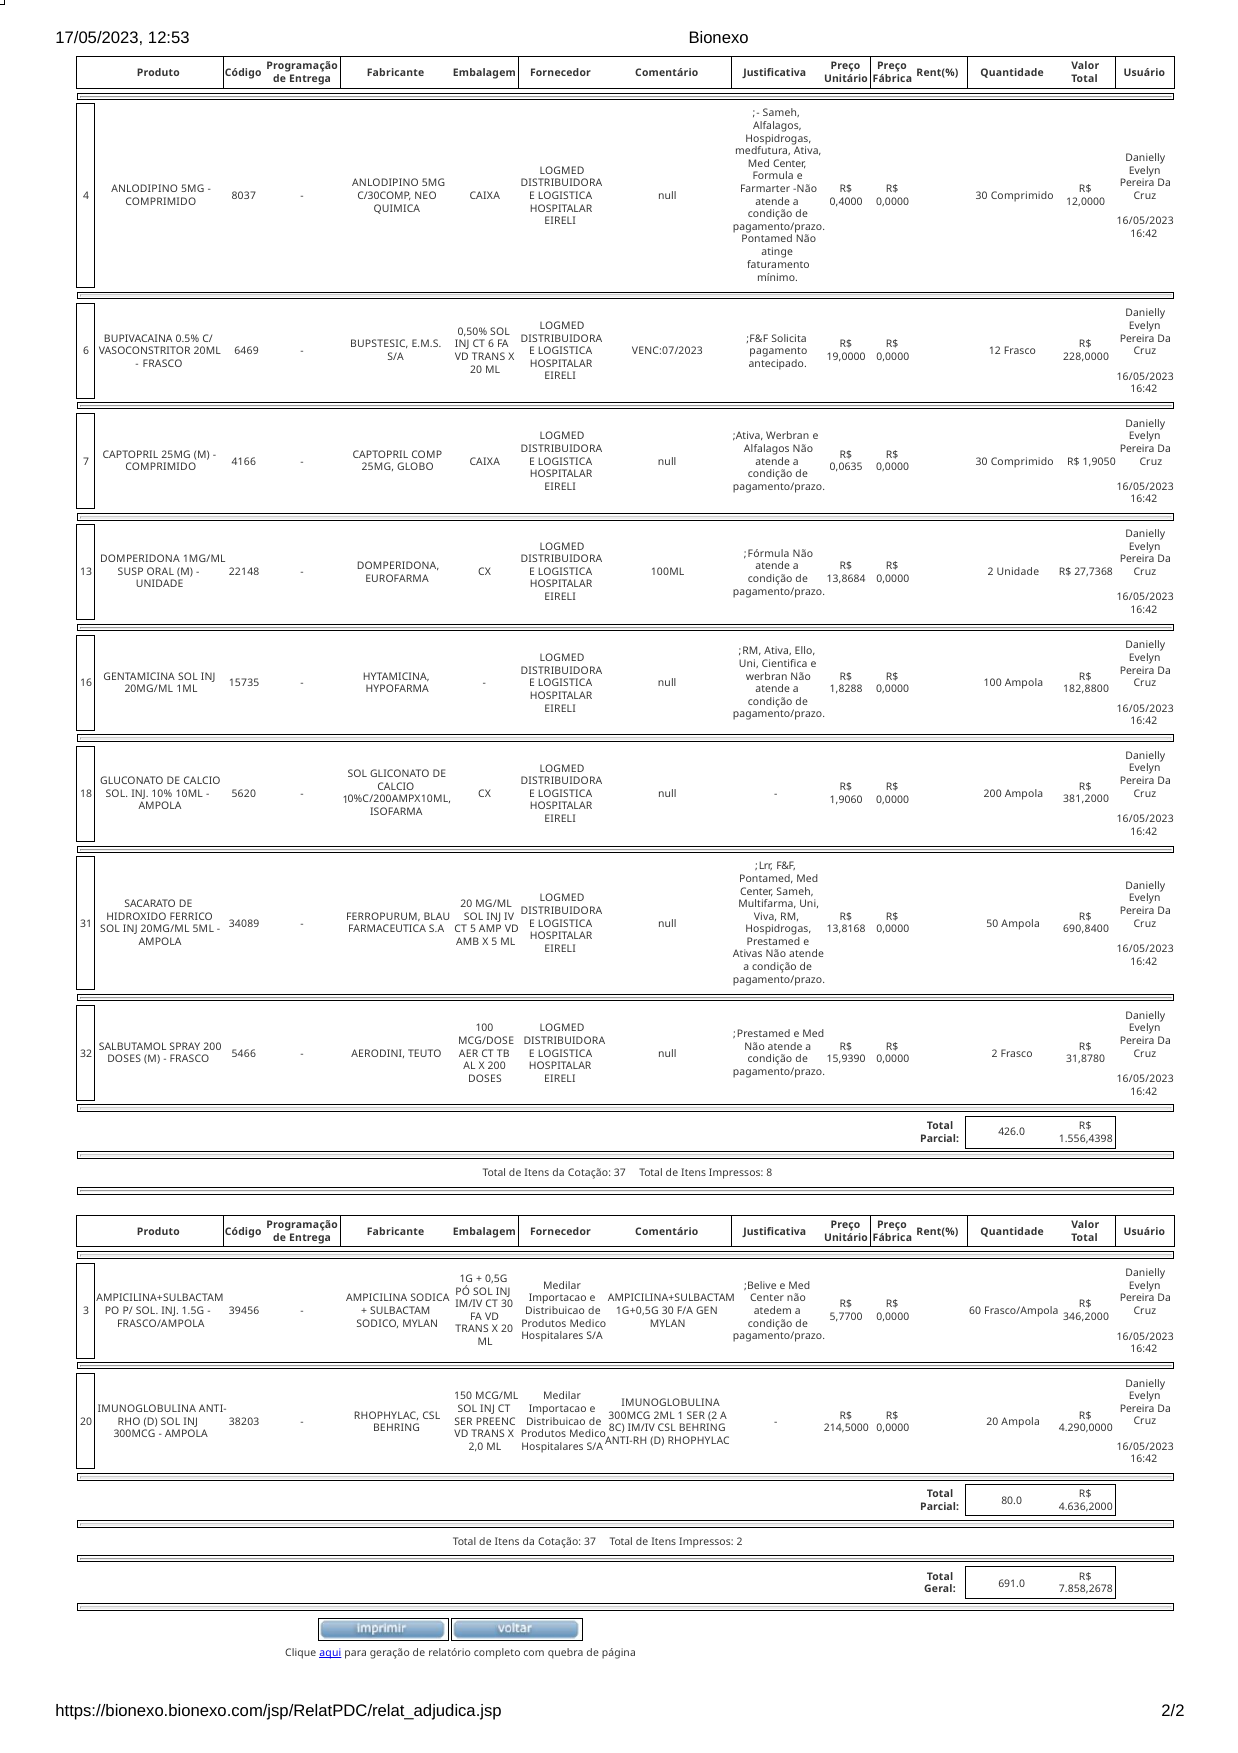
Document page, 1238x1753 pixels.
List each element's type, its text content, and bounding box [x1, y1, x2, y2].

text Código [224, 1225, 277, 1238]
text 16/05/2023 [1116, 480, 1187, 493]
text Pereira Da [1119, 1034, 1184, 1047]
text Pereira Da [1119, 1402, 1184, 1415]
picture [78, 1521, 1173, 1527]
text RHOPHYLAC, CSL [354, 1409, 452, 1422]
picture [1116, 57, 1174, 88]
text Alfalagos Não [744, 442, 835, 455]
picture [1116, 1216, 1174, 1246]
text 3 [83, 1304, 104, 1317]
picture [224, 1216, 340, 1225]
text 16/05/2023 [1116, 1329, 1187, 1342]
text ;Ativa, Werbran e [733, 429, 835, 442]
text 300MCG 2ML 1 SER (2 A [608, 1409, 746, 1422]
text MCG/DOSE DISTRIBUIDORA [458, 1034, 621, 1047]
text R$ [1079, 182, 1120, 195]
text 20 Ampola [986, 1414, 1052, 1427]
text R$ [886, 780, 914, 793]
text 1G+0,5G 30 F/A GEN [616, 1304, 732, 1317]
text Rent(%) [916, 1225, 980, 1238]
picture [871, 79, 967, 88]
text LOGMED [539, 164, 615, 177]
text Pereira Da [1119, 664, 1184, 677]
text VD TRANS X [454, 350, 529, 363]
text null [658, 1047, 690, 1060]
text AERODINI, TEUTO [351, 1047, 455, 1060]
text Quantidade [980, 1225, 1058, 1238]
text Usuário [1123, 1225, 1180, 1238]
text 4.636,2000 [1058, 1500, 1127, 1513]
text Danielly [1125, 749, 1184, 762]
text 1.556,4398 [1058, 1132, 1127, 1145]
picture [78, 94, 1173, 99]
text 30 Comprimido R$ 1,9050 Cruz [975, 455, 1193, 468]
text atende a [755, 195, 829, 208]
text Parcial: [920, 1500, 976, 1513]
text Justificativa [743, 66, 824, 79]
text condição de [748, 695, 835, 708]
picture [77, 1006, 94, 1100]
text atedem a [753, 1304, 835, 1317]
text 15735 [228, 676, 273, 689]
text DISTRIBUIDORA [524, 904, 615, 917]
text Quantidade [980, 66, 1058, 79]
text Bionexo [688, 29, 773, 47]
picture [519, 1216, 731, 1246]
text 30 Comprimido [975, 189, 1063, 202]
text E LOGISTICA [529, 455, 615, 468]
text 12,0000 [1066, 195, 1120, 208]
text 2 Frasco [991, 1047, 1047, 1060]
text - [300, 1304, 319, 1317]
text FARMACEUTICA S.A CT 5 AMP VD [348, 923, 541, 936]
text Pereira Da [1119, 904, 1184, 917]
text Total [927, 1570, 972, 1583]
picture [77, 304, 94, 398]
text 5,7700 0,0000 [829, 1310, 924, 1323]
picture [77, 1374, 94, 1468]
picture [319, 1619, 448, 1640]
text R$ [839, 910, 867, 923]
text - [300, 917, 319, 930]
picture [78, 1556, 1173, 1561]
text R$ [1079, 780, 1123, 793]
picture [78, 403, 1173, 408]
text Pereira Da [1119, 442, 1193, 455]
text - Sameh, [756, 106, 814, 119]
picture [78, 1105, 1173, 1111]
picture [78, 1363, 1173, 1368]
text Preço [877, 59, 923, 72]
text 4.290,0000 [1058, 1421, 1127, 1434]
text ;Belive e Med [744, 1279, 835, 1292]
text CAIXA [469, 189, 514, 202]
text 7.858,2678 [1059, 1582, 1128, 1595]
text Danielly [1125, 879, 1184, 892]
picture [966, 1485, 1115, 1515]
text condição de [748, 1317, 835, 1330]
picture [968, 57, 1115, 88]
text E LOGISTICA [529, 189, 615, 202]
text 0%C/200AMPX10ML, [364, 793, 464, 806]
text 6:42 [1136, 955, 1173, 968]
text BUPSTESIC, E.M.S. [350, 337, 454, 350]
text G + 0,5G [465, 1272, 524, 1285]
text 6:42 [1136, 493, 1173, 506]
text AMPOLA [138, 935, 233, 948]
picture [77, 525, 94, 619]
text Evelyn [1128, 319, 1184, 332]
text Viva, RM, [754, 910, 835, 923]
text 50 MCG/ML [460, 1389, 530, 1402]
text pagamento/prazo. [733, 973, 835, 986]
picture [224, 1238, 340, 1246]
text RM, Ativa, Ello, [742, 644, 829, 657]
picture [77, 747, 94, 841]
text - [774, 1414, 793, 1427]
text Usuário [1123, 66, 1180, 79]
text null [658, 917, 690, 930]
text R$ [886, 337, 914, 350]
text Medilar [543, 1389, 607, 1402]
text Danielly [1125, 306, 1184, 319]
text INJ CT 6 FA [454, 337, 529, 350]
text Multifarma, Uni, [738, 897, 835, 910]
text Danielly [1125, 1009, 1184, 1022]
picture [78, 293, 1173, 298]
text atinge [761, 245, 835, 258]
text VENC:07/2023 [632, 344, 716, 357]
text SOL. INJ. 10% 10ML - [105, 787, 234, 800]
text 16/05/2023 [1116, 1440, 1187, 1453]
text Rent(%) [916, 66, 980, 79]
text 0MG/ML 1ML [130, 682, 207, 695]
text R$ [1079, 1040, 1120, 1053]
text EUROFARMA [365, 572, 449, 585]
text 381,2000 [1063, 793, 1123, 806]
text 214,5000 0,0000 [823, 1421, 924, 1434]
text Preço [830, 59, 877, 72]
text HIDROXIDO FERRICO [106, 910, 233, 923]
text Evelyn [1128, 540, 1184, 553]
text ANTI-RH (D) RHOPHYLAC [614, 1434, 746, 1447]
text E LOGISTICA [541, 917, 615, 930]
text CAIXA [469, 455, 514, 468]
text Código [224, 66, 277, 79]
text Danielly [1125, 417, 1178, 430]
text Unitário Fábrica [824, 72, 927, 85]
text IMUNOGLOBULINA [621, 1396, 746, 1409]
picture [732, 1216, 870, 1246]
text 6:42 [1136, 825, 1173, 838]
text SER PREENC Distribuicao de [454, 1414, 621, 1427]
text SACARATO DE [124, 897, 233, 910]
text Cruz [1133, 344, 1184, 357]
text R$ [886, 182, 914, 195]
text 200 Ampola [983, 787, 1055, 800]
text HOSPITALAR [529, 578, 615, 591]
text werbran Não [746, 670, 835, 683]
text R$ [886, 1297, 914, 1310]
text FRASCO [142, 357, 197, 370]
text Fabricante [367, 66, 439, 79]
text 16/05/2023 [1116, 702, 1187, 715]
text Farmarter -Não [740, 182, 835, 195]
picture [871, 57, 967, 66]
text Total de Itens Impressos: 2 [609, 1535, 758, 1548]
text HOSPITALAR [529, 357, 615, 370]
text E LOGISTICA [529, 565, 615, 578]
text 1 [80, 787, 101, 800]
text 6:42 [1136, 1452, 1173, 1465]
picture [78, 514, 1173, 520]
text R$ [1079, 337, 1123, 350]
text DISTRIBUIDORA [520, 442, 615, 455]
text 6:42 [1136, 714, 1173, 727]
text 1 [342, 793, 364, 806]
text 60 Frasco/Ampola [969, 1304, 1069, 1317]
text null [658, 189, 690, 202]
picture [966, 1117, 1115, 1148]
text SALBUTAMOL SPRAY 200 [98, 1040, 236, 1053]
text Comentário [635, 1225, 713, 1238]
text 00 [481, 1021, 508, 1034]
text Não atende a [744, 1040, 834, 1053]
text CAPTOPRIL 25MG (M) - [102, 448, 231, 461]
text Programação [266, 1218, 353, 1231]
text EIRELI [544, 1072, 607, 1085]
text R$ [839, 559, 867, 572]
picture [77, 1216, 223, 1246]
text CX [478, 787, 506, 800]
text 6:42 [1136, 227, 1173, 240]
text 1,9060 0,0000 [829, 793, 924, 806]
picture [224, 79, 340, 88]
text 12 Frasco [988, 344, 1050, 357]
text 2 [86, 1047, 107, 1060]
text Programação [266, 59, 353, 72]
text Danielly [1125, 1266, 1184, 1279]
text LOGMED [539, 429, 615, 442]
text GLUCONATO DE CALCIO [100, 774, 234, 787]
text 0.0 [1007, 1494, 1037, 1507]
text Embalagem Fornecedor [453, 1225, 611, 1238]
text 6 [83, 344, 104, 357]
text R$ [839, 1297, 867, 1310]
text R$ [839, 780, 867, 793]
text 16/05/2023 [1116, 1072, 1187, 1085]
text pagamento/prazo. [733, 1065, 835, 1078]
text 16/05/2023 [1116, 370, 1187, 383]
picture [78, 1188, 1173, 1194]
text DISTRIBUIDORA [520, 774, 615, 787]
text 13,8684 0,0000 [826, 572, 924, 585]
text FERROPURUM, BLAU SOL INJ IV [346, 910, 541, 923]
text R$ [839, 182, 867, 195]
text medfutura, Ativa, [735, 144, 835, 157]
text mínimo. [757, 271, 821, 284]
text 20 MG/ML [460, 897, 524, 910]
text Prestamed e [746, 935, 835, 948]
text - [774, 787, 793, 800]
picture [77, 57, 223, 88]
text Valor [1071, 59, 1115, 72]
text Evelyn [1128, 1389, 1184, 1402]
text - [300, 1047, 319, 1060]
text 0,0635 0,0000 [829, 460, 924, 473]
text Medilar [543, 1279, 744, 1292]
text atende a [755, 559, 823, 572]
picture [452, 1619, 582, 1640]
text Total [1071, 72, 1115, 85]
text R$ [1079, 910, 1123, 923]
text - [300, 565, 319, 578]
text SODICO, MYLAN [356, 1317, 460, 1330]
text FA VD [470, 1310, 525, 1323]
text null [658, 787, 690, 800]
text SUSP ORAL (M) - [117, 565, 234, 578]
text Produto [137, 1225, 195, 1238]
text LOGMED [539, 319, 615, 332]
picture [77, 104, 94, 287]
text Uni, Cientifica e [739, 657, 835, 670]
text AER CT TB [459, 1047, 525, 1060]
text - [300, 189, 319, 202]
text Embalagem Fornecedor [453, 66, 611, 79]
picture [732, 57, 870, 88]
text Valor [1071, 1218, 1115, 1231]
text PO P/ SOL. INJ. 1.5G - [104, 1304, 228, 1317]
text Evelyn [1128, 1279, 1184, 1292]
text DOSES [468, 1072, 525, 1085]
text Total de Itens Impressos: 8 [639, 1166, 788, 1179]
text Justificativa [743, 1225, 824, 1238]
text VASOCONSTRITOR 20ML 6469 [104, 344, 278, 357]
text 34089 [228, 917, 273, 930]
text 2,0 ML [468, 1440, 516, 1453]
text Produtos Medico [521, 1317, 615, 1330]
text ML [477, 1335, 529, 1348]
text Comentário [635, 66, 713, 79]
text FRASCO/AMPOLA [117, 1317, 239, 1330]
text faturamento [747, 258, 821, 271]
picture [871, 1238, 967, 1246]
text 15,9390 0,0000 [826, 1052, 924, 1065]
picture [78, 847, 1173, 852]
text E LOGISTICA [529, 1047, 607, 1060]
text Pereira Da [1119, 774, 1184, 787]
text EIRELI [544, 812, 615, 825]
text Cruz [1133, 1304, 1184, 1317]
text DOMPERIDONA, [357, 559, 449, 572]
text - [300, 787, 319, 800]
text MYLAN [649, 1317, 732, 1330]
text 6:42 [1136, 1342, 1173, 1355]
text 19,0000 0,0000 [826, 350, 924, 363]
text Preço [830, 1218, 877, 1231]
text 7 [83, 455, 104, 468]
text 3 [86, 565, 107, 578]
text S/A [387, 350, 454, 363]
text 100ML [651, 565, 697, 578]
text Ativas Não atende [733, 948, 835, 961]
text 00MCG - AMPOLA [119, 1427, 219, 1440]
text 7/05/2023, 12:53 [64, 29, 214, 47]
picture [77, 1264, 94, 1358]
text R$ [839, 337, 867, 350]
text 228,0000 [1063, 350, 1123, 363]
text atende a [755, 455, 835, 468]
text + SULBACTAM [361, 1304, 460, 1317]
text 16/05/2023 [1116, 590, 1187, 603]
text E LOGISTICA [529, 344, 615, 357]
text SOL GLICONATO DE [347, 767, 464, 780]
text R$ [1079, 1487, 1107, 1500]
text E LOGISTICA [529, 787, 615, 800]
text 4166 [231, 455, 273, 468]
text Med Center, [748, 157, 835, 170]
text 22148 [234, 565, 273, 578]
text R$ [886, 910, 914, 923]
picture [966, 1567, 1115, 1598]
text Evelyn [1128, 164, 1184, 177]
text C/30COMP, NEO [357, 189, 454, 202]
text EIRELI [544, 214, 615, 227]
text IMUNOGLOBULINA ANTI- [97, 1402, 237, 1415]
text R$ [886, 559, 914, 572]
text Total [927, 1487, 976, 1500]
picture [78, 1152, 1173, 1158]
text Total [927, 1119, 976, 1132]
text DOMPERIDONA 1MG/ML [100, 552, 234, 565]
text Cruz [1133, 917, 1184, 930]
text R$ 27,7368 [1058, 565, 1127, 578]
text 1 [86, 917, 107, 930]
text Total de Itens da Cotação: 37 [453, 1535, 609, 1548]
text QUIMICA [373, 202, 454, 215]
picture [78, 995, 1173, 1000]
text null [658, 455, 697, 468]
picture [77, 414, 94, 508]
picture [78, 735, 1173, 741]
text - [300, 344, 319, 357]
text Fabricante [367, 1225, 439, 1238]
picture [968, 1216, 1115, 1246]
text COMPRIMIDO [125, 195, 221, 208]
text 26.0 [1004, 1125, 1040, 1138]
text PÓ SOL INJ [455, 1285, 529, 1298]
picture [77, 857, 94, 989]
text Cruz [1133, 565, 1184, 578]
text EIRELI [544, 480, 615, 493]
text - [300, 455, 319, 468]
text 0 [86, 1414, 107, 1427]
text 1,8288 0,0000 [829, 682, 924, 695]
text 6:42 [1136, 1085, 1173, 1098]
text R$ [1079, 1297, 1123, 1310]
text https://bionexo.bionexo.com/jsp/RelatPDC/relat_adjudica.jsp [55, 1702, 527, 1720]
picture [341, 57, 518, 88]
text LOGMED [539, 651, 615, 664]
text Produto [137, 66, 195, 79]
picture [341, 1216, 518, 1246]
text null [658, 676, 697, 689]
text pagamento/prazo. [733, 480, 835, 493]
text VD TRANS X Produtos Medico [454, 1427, 621, 1440]
text Danielly [1125, 151, 1184, 164]
text 16/05/2023 [1116, 214, 1187, 227]
text - [300, 676, 319, 689]
text - [300, 1414, 319, 1427]
text 4 [83, 189, 104, 202]
text Prestamed e Med [737, 1027, 834, 1040]
text 13,8168 0,0000 [826, 923, 924, 936]
text UNIDADE [136, 578, 234, 591]
text R$ [1079, 1119, 1107, 1132]
picture [78, 1474, 1173, 1480]
text Pontamed, Med [739, 872, 835, 885]
picture [224, 57, 340, 66]
text antecipado. [748, 357, 821, 370]
text LOGMED [539, 1021, 597, 1034]
picture [78, 625, 1173, 630]
text 50 Ampola [986, 917, 1052, 930]
text Lrr, F&F, [758, 859, 812, 872]
text Total de Itens da Cotação: 37 [482, 1166, 639, 1179]
text pagamento [749, 344, 821, 357]
text 346,2000 [1063, 1310, 1123, 1323]
text 39456 [228, 1304, 273, 1317]
picture [78, 1252, 1173, 1258]
text 6:42 [1136, 603, 1173, 616]
text 6:42 [1136, 382, 1173, 395]
text de Entrega [273, 72, 353, 85]
text condição de [748, 572, 826, 585]
text 38203 [228, 1414, 273, 1427]
text CAPTOPRIL COMP [352, 448, 454, 461]
text 2/2 [1161, 1702, 1209, 1720]
text Preço [877, 1218, 923, 1231]
text 0 ML [476, 363, 514, 376]
text DISTRIBUIDORA [520, 664, 615, 677]
text 2 Unidade [987, 565, 1055, 578]
text 16/05/2023 [1116, 942, 1187, 955]
picture [78, 1604, 1173, 1610]
text ANLODIPINO 5MG - [111, 182, 221, 195]
text Hospitalares S/A [521, 1440, 614, 1453]
text LOGMED [539, 540, 615, 553]
text EIRELI [544, 942, 615, 955]
text 5620 [234, 787, 273, 800]
text 690,8400 [1063, 923, 1123, 936]
picture [77, 636, 94, 730]
text 5466 [231, 1047, 271, 1060]
text pagamento/prazo. [733, 220, 835, 233]
text R$ [1079, 670, 1123, 683]
text Parcial: [920, 1132, 976, 1145]
text GENTAMICINA SOL INJ [103, 670, 229, 683]
text 16/05/2023 [1116, 812, 1187, 825]
text Distribuicao de [525, 1304, 615, 1317]
text CALCIO [377, 780, 464, 793]
text 0,4000 0,0000 [829, 195, 924, 208]
text Danielly [1125, 527, 1184, 540]
picture [519, 57, 731, 88]
picture [871, 1216, 967, 1225]
text HYTAMICINA, [363, 670, 444, 683]
text HOSPITALAR [529, 689, 615, 702]
text Cruz [1133, 787, 1184, 800]
text Alfalagos, [753, 119, 814, 132]
text Cruz [1133, 189, 1184, 202]
text Danielly [1125, 639, 1184, 652]
text 8037 [231, 189, 271, 202]
text CX [478, 565, 506, 578]
